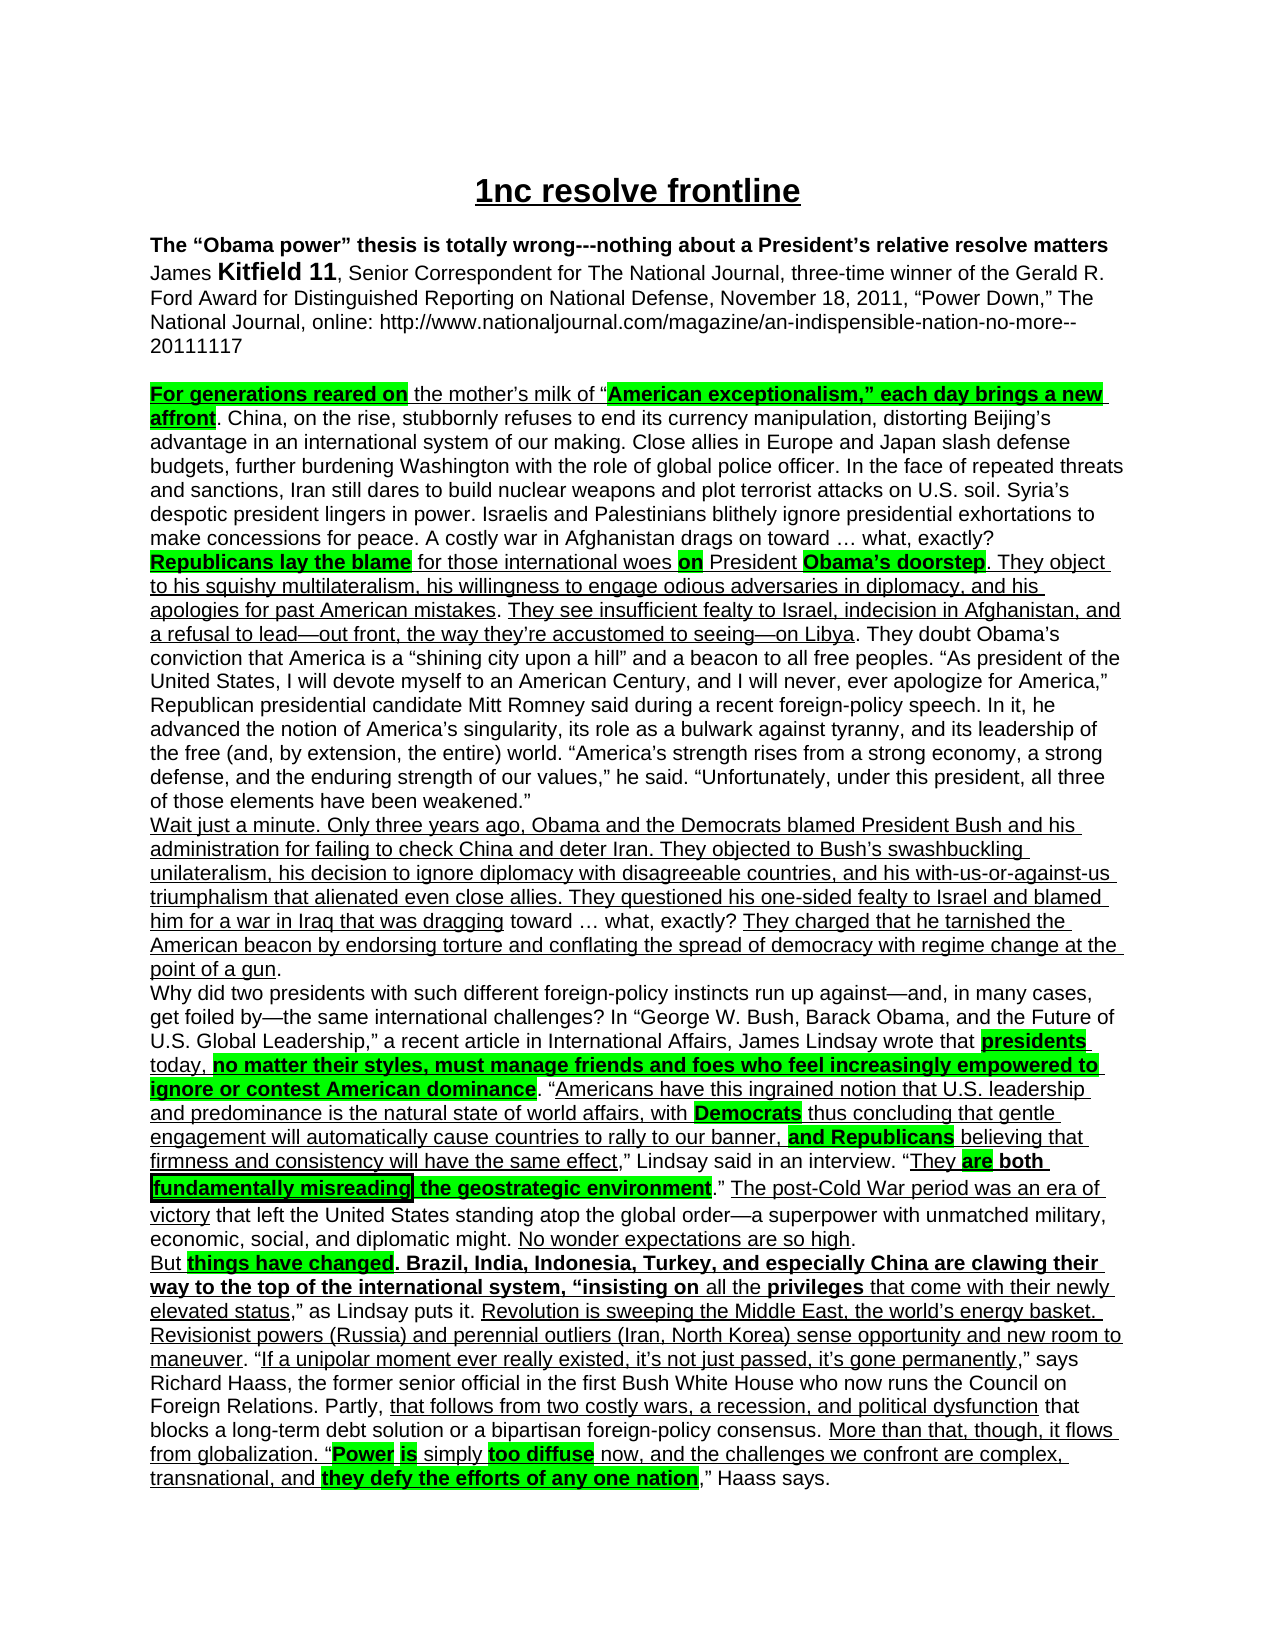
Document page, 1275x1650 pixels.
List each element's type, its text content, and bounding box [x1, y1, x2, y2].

text Why did two presidents with such different foreign-policy instincts run up against—and, in many cases, get foiled by—the same international challenges? In “George W. Bush, Barack Obama, and the Future of U.S. Global Leadership,” a recent article in International Affairs, James Lindsay wrote that presidents today, no matter their styles, must manage friends and foes who feel increasingly empowered to ignore or contest American dominance. “Americans have this ingrained notion that U.S. leadership and predominance is the natural state of world affairs, with Democrats thus concluding that gentle engagement will automatically cause countries to rally to our banner, and Republicans believing that firmness and consistency will have the same effect,” Lindsay said in an interview. “They are both fundamentally misreading the geostrategic environment.” The post-Cold War period was an era of victory that left the United States standing atop the global order—a superpower with unmatched military, economic, social, and diplomatic might. No wonder expectations are so high. [150, 981, 1125, 1251]
subtitle 1nc resolve frontline [150, 171, 1125, 209]
text For generations reared on the mother’s milk of “American exceptionalism,” each day brings a new affront. China, on the rise, stubbornly refuses to end its currency manipulation, distorting Beijing’s advantage in an international system of our making. Close allies in Europe and Japan slash defense budgets, further burdening Washington with the role of global police officer. In the face of repeated threats and sanctions, Iran still dares to build nuclear weapons and plot terrorist attacks on U.S. soil. Syria’s despotic president lingers in power. Israelis and Palestinians blithely ignore presidential exhortations to make concessions for peace. A costly war in Afghanistan drags on toward … what, exactly? [150, 382, 1125, 549]
text Wait just a minute. Only three years ago, Obama and the Democrats blamed President Bush and his administration for failing to check China and deter Iran. They objected to Bush’s swashbuckling unilateralism, his decision to ignore diplomacy with disagreeable countries, and his with-us-or-against-us triumphalism that alienated even close allies. They questioned his one-sided fealty to Israel and blamed him for a war in Iraq that was dragging toward … what, exactly? They charged that he tarnished the American beacon by endorsing torture and conflating the spread of democracy with regime change at the point of a gun. [150, 813, 1125, 981]
text James Kitfield 11, Senior Correspondent for The National Journal, three-time winner of the Gerald R. Ford Award for Distinguished Reporting on National Defense, November 18, 2011, “Power Down,” The National Journal, online: http://www.nationaljournal.com/magazine/an-indispensible-nation-no-more--20111117 [150, 257, 1125, 358]
text But things have changed. Brazil, India, Indonesia, Turkey, and especially China are clawing their way to the top of the international system, “insisting on all the privileges that come with their newly elevated status,” as Lindsay puts it. Revolution is sweeping the Middle East, the world’s energy basket. Revisionist powers (Russia) and perennial outliers (Iran, North Korea) sense opportunity and new room to maneuver. “If a unipolar moment ever really existed, it’s not just passed, it’s gone permanently,” says Richard Haass, the former senior official in the first Bush White House who now runs the Council on Foreign Relations. Partly, that follows from two costly wars, a recession, and political dysfunction that blocks a long-term debt solution or a bipartisan foreign-policy consensus. More than that, though, it flows from globalization. “Power is simply too diffuse now, and the challenges we confront are complex, transnational, and they defy the efforts of any one nation,” Haass says. [150, 1251, 1125, 1490]
text Republicans lay the blame for those international woes on President Obama’s doorstep. They object to his squishy multilateralism, his willingness to engage odious adversaries in diplomacy, and his apologies for past American mistakes. They see insufficient fealty to Israel, indecision in Afghanistan, and a refusal to lead—out front, the way they’re accustomed to seeing—on Libya. They doubt Obama’s conviction that America is a “shining city upon a hill” and a beacon to all free peoples. “As president of the United States, I will devote myself to an American Century, and I will never, ever apologize for America,” Republican presidential candidate Mitt Romney said during a recent foreign-policy speech. In it, he advanced the notion of America’s singularity, its role as a bulwark against tyranny, and its leadership of the free (and, by extension, the entire) world. “America’s strength rises from a strong economy, a strong defense, and the enduring strength of our values,” he said. “Unfortunately, under this president, all three of those elements have been weakened.” [150, 549, 1125, 813]
text The “Obama power” thesis is totally wrong---nothing about a President’s relative resolve matters [150, 233, 1125, 257]
